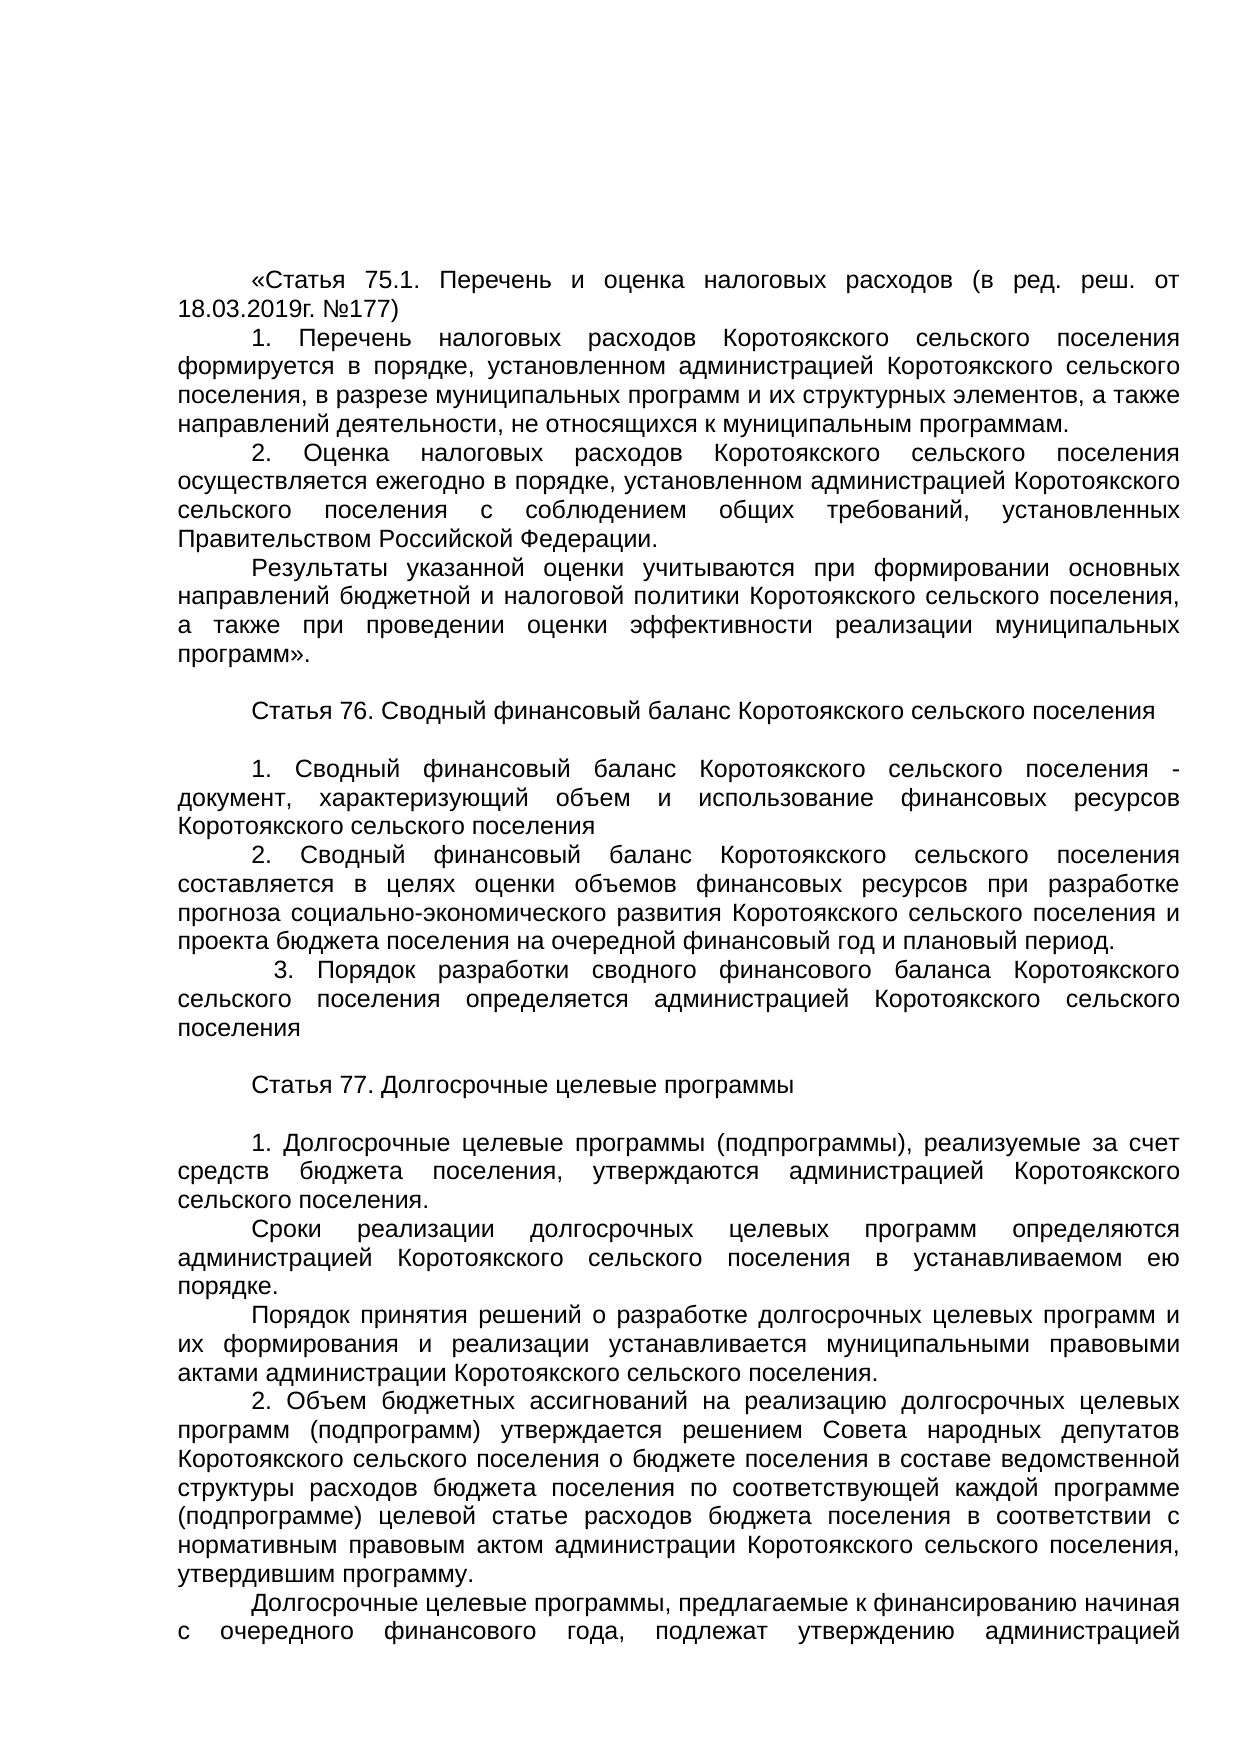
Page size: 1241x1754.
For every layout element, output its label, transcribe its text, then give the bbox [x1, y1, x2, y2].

text Статья 77. Долгосрочные целевые программы [177, 1070, 1181, 1099]
text «Статья 75.1. Перечень и оценка налоговых расходов (в ред. реш. от 18.03.2019г. №177) [177, 265, 1181, 322]
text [177, 1587, 1181, 1645]
text 1. Сводный финансовый баланс Коротоякского сельского поселения - документ, характеризующий объем и использование финансовых ресурсов Коротоякского сельского поселения [177, 754, 1181, 840]
text 2. Оценка налоговых расходов Коротоякского сельского поселения осуществляется ежегодно в порядке, установленном администрацией Коротоякского сельского поселения с соблюдением общих требований, установленных Правительством Российской Федерации. [177, 437, 1181, 552]
text 3. Порядок разработки сводного финансового баланса Коротоякского сельского поселения определяется администрацией Коротоякского сельского поселения [177, 955, 1181, 1041]
text 2. Объем бюджетных ассигнований на реализацию долгосрочных целевых программ (подпрограмм) утверждается решением Совета народных депутатов Коротоякского сельского поселения о бюджете поселения в составе ведомственной структуры расходов бюджета поселения по соответствующей каждой программе (подпрограмме) целевой статье расходов бюджета поселения в соответствии с нормативным правовым актом администрации Коротоякского сельского поселения, утвердившим программу. [177, 1386, 1181, 1587]
text Результаты указанной оценки учитываются при формировании основных направлений бюджетной и налоговой политики Коротоякского сельского поселения, а также при проведении оценки эффективности реализации муниципальных программ». [177, 552, 1181, 667]
text Сроки реализации долгосрочных целевых программ определяются администрацией Коротоякского сельского поселения в устанавливаемом ею порядке. [177, 1214, 1181, 1300]
text Порядок принятия решений о разработке долгосрочных целевых программ и их формирования и реализации устанавливается муниципальными правовыми актами администрации Коротоякского сельского поселения. [177, 1300, 1181, 1386]
text 1. Перечень налоговых расходов Коротоякского сельского поселения формируется в порядке, установленном администрацией Коротоякского сельского поселения, в разрезе муниципальных программ и их структурных элементов, а также направлений деятельности, не относящихся к муниципальным программам. [177, 322, 1181, 437]
text 2. Сводный финансовый баланс Коротоякского сельского поселения составляется в целях оценки объемов финансовых ресурсов при разработке прогноза социально-экономического развития Коротоякского сельского поселения и проекта бюджета поселения на очередной финансовый год и плановый период. [177, 840, 1181, 955]
text Статья 76. Сводный финансовый баланс Коротоякского сельского поселения [177, 696, 1181, 725]
text 1. Долгосрочные целевые программы (подпрограммы), реализуемые за счет средств бюджета поселения, утверждаются администрацией Коротоякского сельского поселения. [177, 1127, 1181, 1214]
